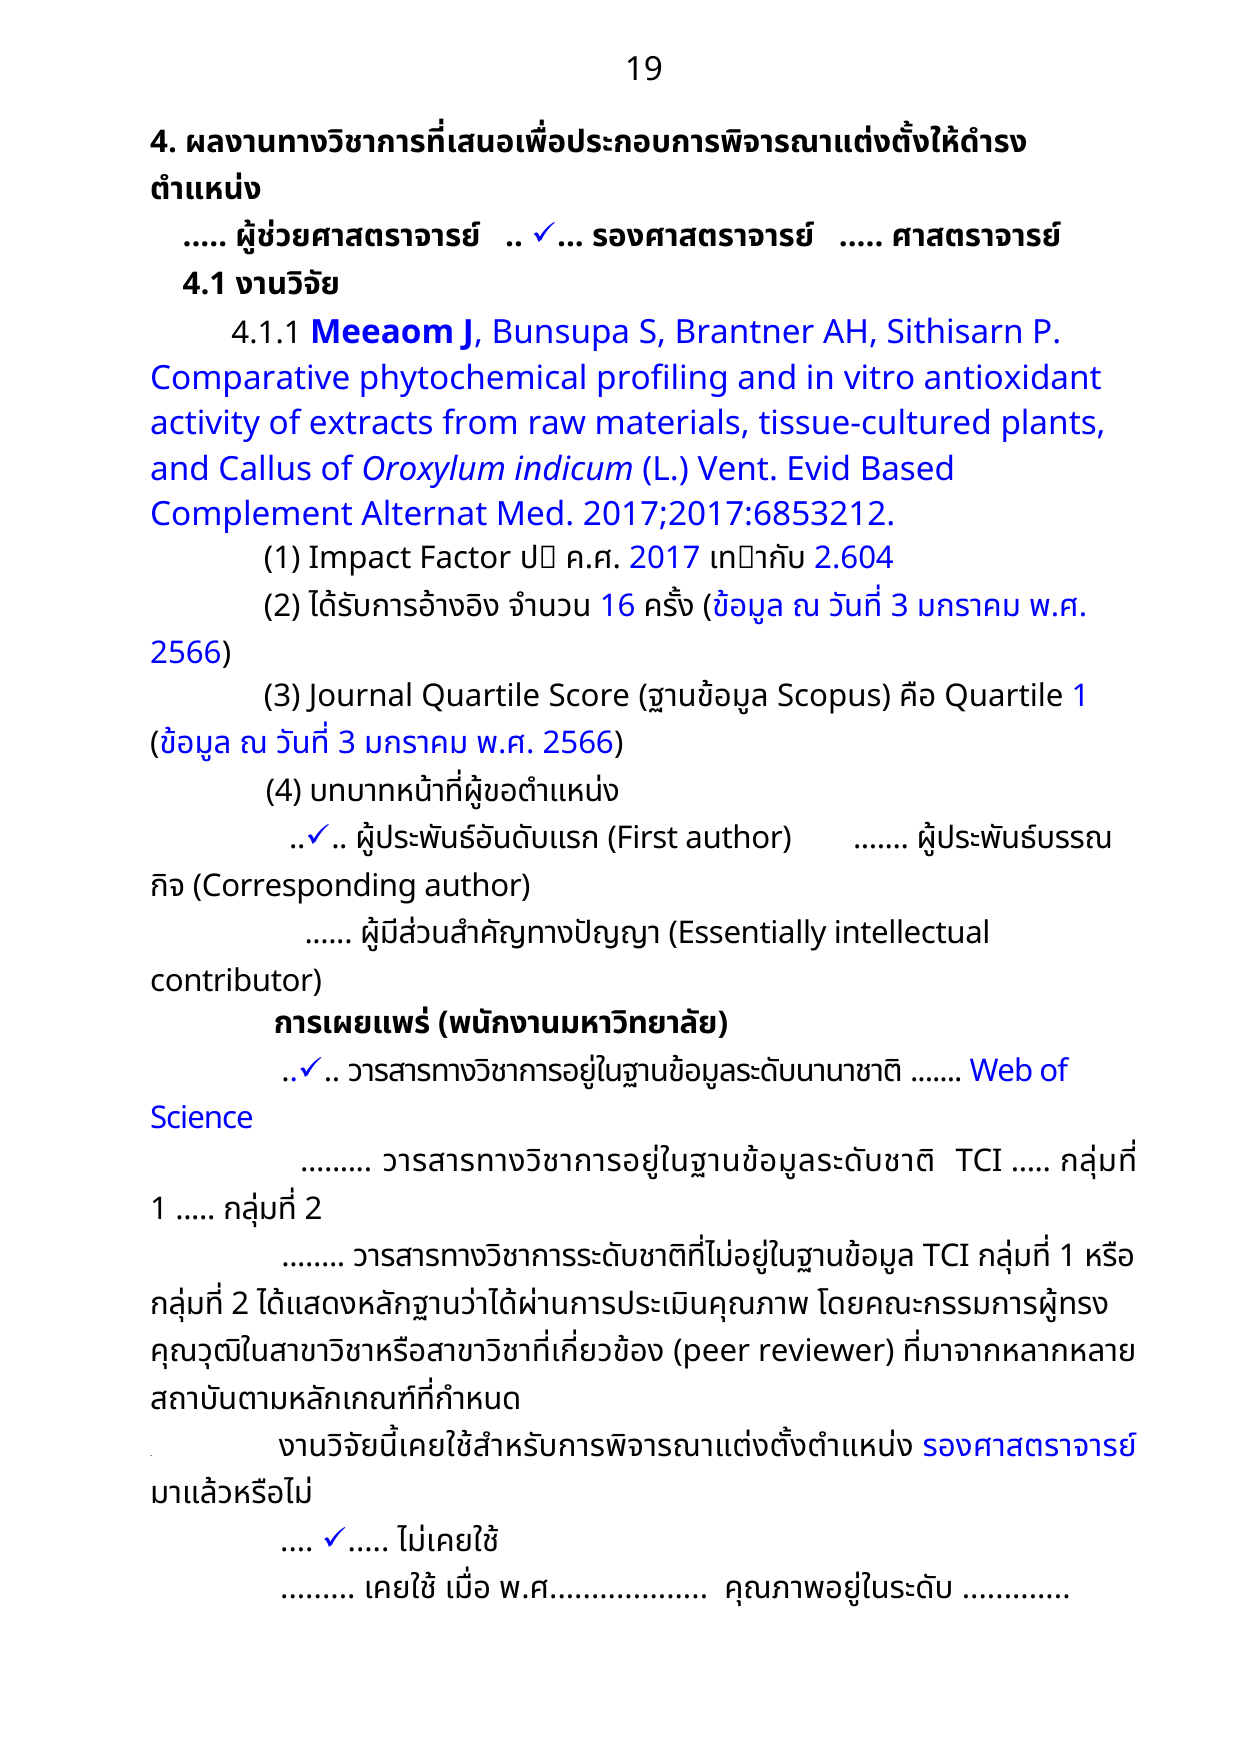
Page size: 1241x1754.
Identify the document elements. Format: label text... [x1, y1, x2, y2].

text (1) Impact Factor ป ค.ศ. 2017 เทากับ 2.604 [150, 535, 1137, 583]
text ......... เคยใช้ เมื่อ พ.ศ................... คุณภาพอยู่ในระดับ ............. [150, 1565, 1137, 1612]
text 4.1 งานวิจัย [150, 261, 1137, 308]
text (2) ได้รับการอ้างอิง จำนวน 16 ครั้ง (ข้อมูล ณ วันที่ 3 มกราคม พ.ศ. 2566) [150, 583, 1137, 673]
text 4. ผลงานทางวิชาการที่เสนอเพื่อประกอบการพิจารณาแต่งตั้งให้ดำรงตำแหน่ง [150, 118, 1137, 213]
text การเผยแพร่ (พนักงานมหาวิทยาลัย) [150, 1001, 1137, 1048]
text (4) บทบาทหน้าที่ผู้ขอตำแหน่ง [150, 768, 1137, 815]
text .... ..... ไม่เคยใช้ [150, 1517, 1137, 1565]
text ..... ผู้ช่วยศาสตราจารย์ .. ... รองศาสตราจารย์ ..... ศาสตราจารย์ [150, 213, 1137, 261]
text ........ วารสารทางวิชาการระดับชาติที่ไม่อยู่ในฐานข้อมูล TCI กลุ่มที่ 1 หรือกลุ่มที่ 2 ได้แสดงหลักฐานว่าได้ผ่านการประเมินคุณภาพ โดยคณะกรรมการผู้ทรงคุณวุฒิในสาขาวิชาหรือสาขาวิชาที่เกี่ยวข้อง (peer reviewer) ที่มาจากหลากหลายสถาบันตามหลักเกณฑ์ที่กำหนด [150, 1233, 1137, 1423]
text . งานวิจัยนี้เคยใช้สำหรับการพิจารณาแต่งตั้งตำแหน่ง รองศาสตราจารย์ มาแล้วหรือไม่ [150, 1423, 1137, 1517]
text ...... ผู้มีส่วนสำคัญทางปัญญา (Essentially intellectual contributor) [150, 910, 1137, 1001]
text 4.1.1 Meeaom J, Bunsupa S, Brantner AH, Sithisarn P. Comparative phytochemical profiling and in vitro antioxidant activity of extracts from raw materials, tissue-cultured plants, and Callus of Oroxylum indicum (L.) Vent. Evid Based Complement Alternat Med. 2017;2017:6853212. [150, 308, 1137, 535]
text .... ผู้ประพันธ์อันดับแรก (First author) ....... ผู้ประพันธ์บรรณกิจ (Corresponding author) [150, 815, 1137, 910]
text ......... วารสารทางวิชาการอยู่ในฐานข้อมูลระดับชาติ TCI ..... กลุ่มที่ 1 ..... กลุ่มที่ 2 [150, 1138, 1137, 1233]
text (3) Journal Quartile Score (ฐานข้อมูล Scopus) คือ Quartile 1 (ข้อมูล ณ วันที่ 3 มกราคม พ.ศ. 2566) [150, 673, 1137, 768]
text .... วารสารทางวิชาการอยู่ในฐานข้อมูลระดับนานาชาติ ....... Web of Science [150, 1048, 1137, 1138]
